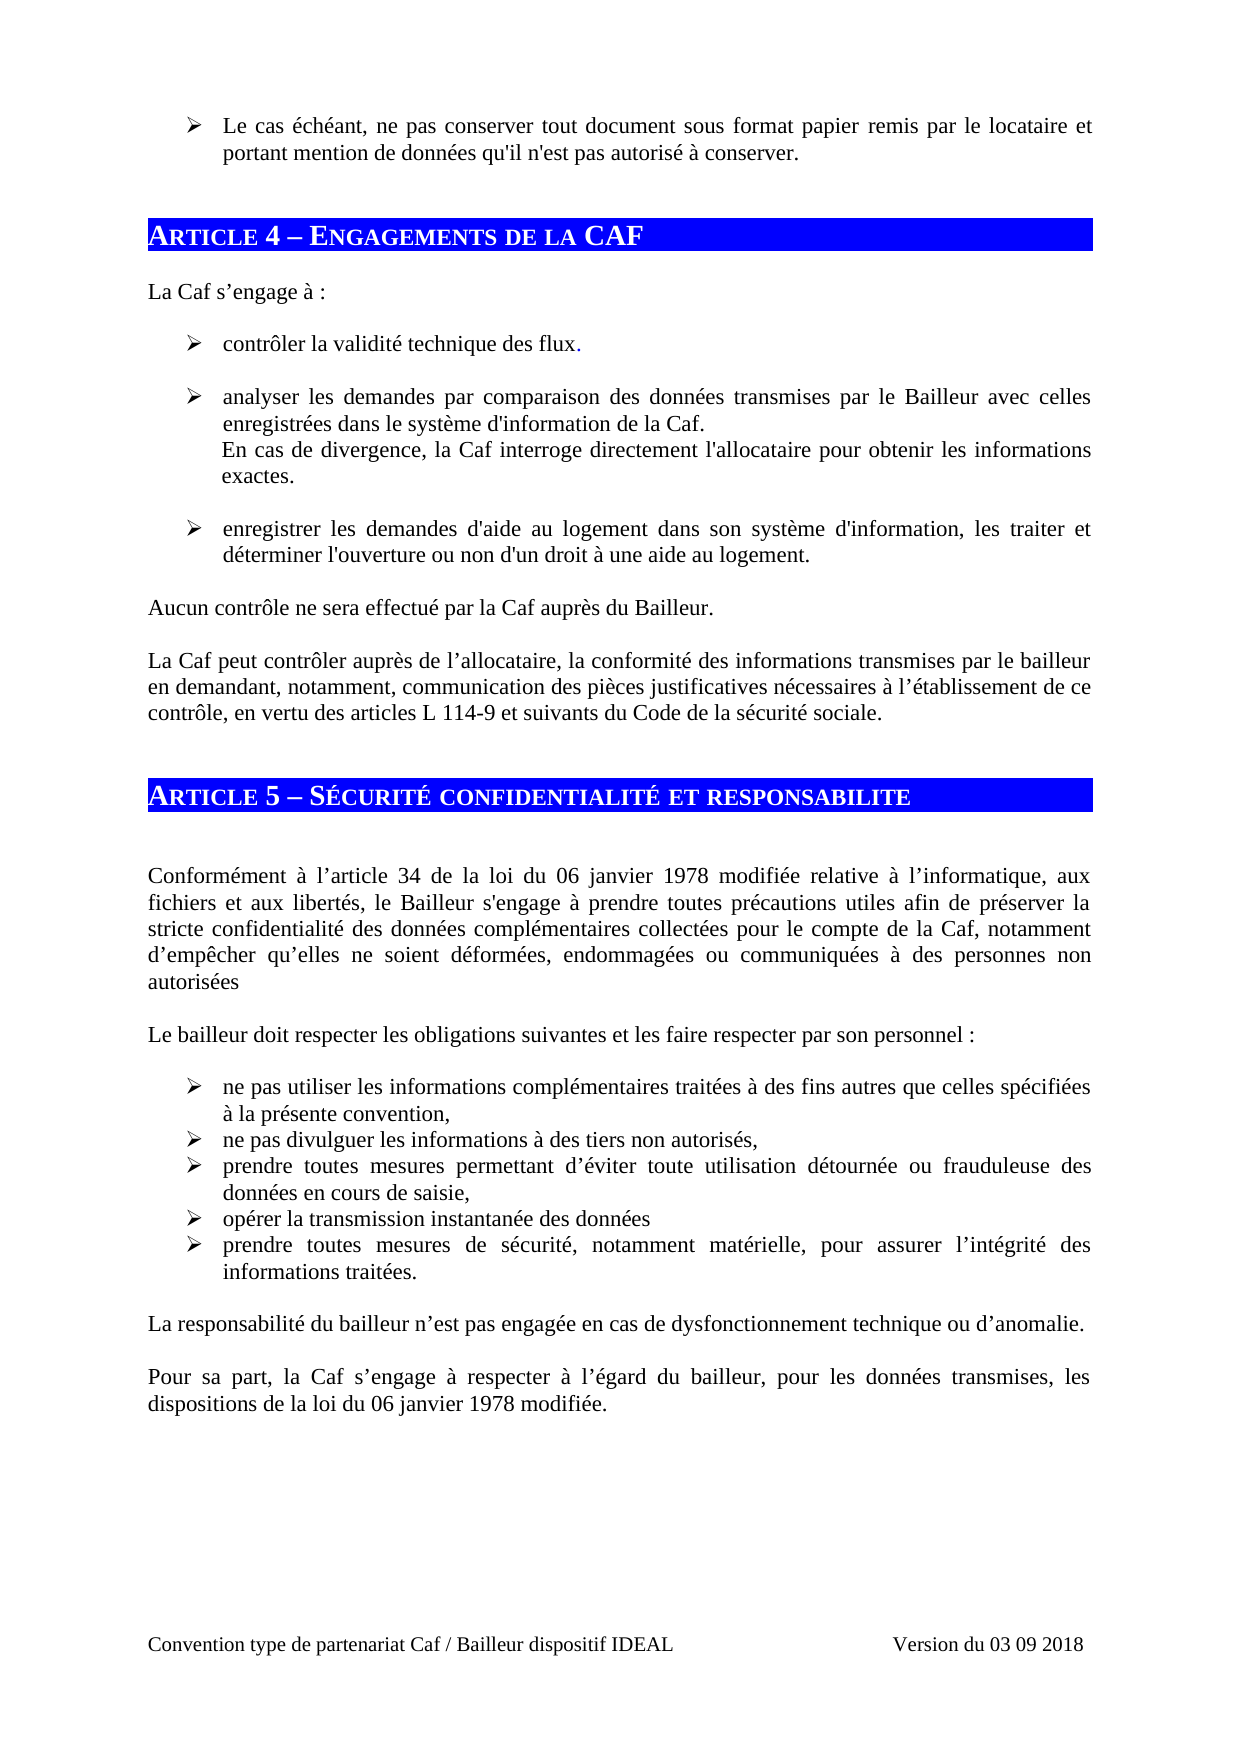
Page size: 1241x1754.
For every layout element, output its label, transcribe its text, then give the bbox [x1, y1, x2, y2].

list prendre toutes mesures permettant d’éviter toute utilisation détournée ou frauduleuse des données en cours de saisie, [185, 1152, 1093, 1205]
list contrôler la validité technique des flux. [185, 331, 1093, 357]
subtitle Article 4 – Engagements de la CAF [148, 218, 1093, 251]
text Le bailleur doit respecter les obligations suivantes et les faire respecter par son personnel : [148, 1021, 1093, 1047]
list enregistrer les demandes d'aide au logement dans son système d'information, les traiter et déterminer l'ouverture ou non d'un droit à une aide au logement. [185, 515, 1093, 568]
text Conformément à l’article 34 de la loi du 06 janvier 1978 modifiée relative à l’informatique, aux fichiers et aux libertés, le Bailleur s'engage à prendre toutes précautions utiles afin de préserver la stricte confidentialité des données complémentaires collectées pour le compte de la Caf, notamment d’empêcher qu’elles ne soient déformées, endommagées ou communiquées à des personnes non autorisées [148, 862, 1093, 994]
list ne pas divulguer les informations à des tiers non autorisés, [185, 1126, 1093, 1152]
text En cas de divergence, la Caf interroge directement l'allocataire pour obtenir les informations exactes. [221, 436, 1093, 489]
text La responsabilité du bailleur n’est pas engagée en cas de dysfonctionnement technique ou d’anomalie. [148, 1311, 1093, 1337]
list opérer la transmission instantanée des données [185, 1205, 1093, 1231]
text La Caf s’engage à : [148, 278, 1093, 304]
text La Caf peut contrôler auprès de l’allocataire, la conformité des informations transmises par le bailleur en demandant, notamment, communication des pièces justificatives nécessaires à l’établissement de ce contrôle, en vertu des articles L 114-9 et suivants du Code de la sécurité sociale. [148, 647, 1093, 726]
list prendre toutes mesures de sécurité, notamment matérielle, pour assurer l’intégrité des informations traitées. [185, 1231, 1093, 1284]
list ne pas utiliser les informations complémentaires traitées à des fins autres que celles spécifiées à la présente convention, [185, 1073, 1093, 1126]
text Pour sa part, la Caf s’engage à respecter à l’égard du bailleur, pour les données transmises, les dispositions de la loi du 06 janvier 1978 modifiée. [148, 1363, 1093, 1416]
text Aucun contrôle ne sera effectué par la Caf auprès du Bailleur. [148, 594, 1093, 620]
list analyser les demandes par comparaison des données transmises par le Bailleur avec celles enregistrées dans le système d'information de la Caf. [185, 383, 1093, 436]
subtitle Article 5 – Sécurité confidentialité et responsabilite [148, 778, 1093, 812]
list Le cas échéant, ne pas conserver tout document sous format papier remis par le locataire et portant mention de données qu'il n'est pas autorisé à conserver. [185, 112, 1093, 165]
